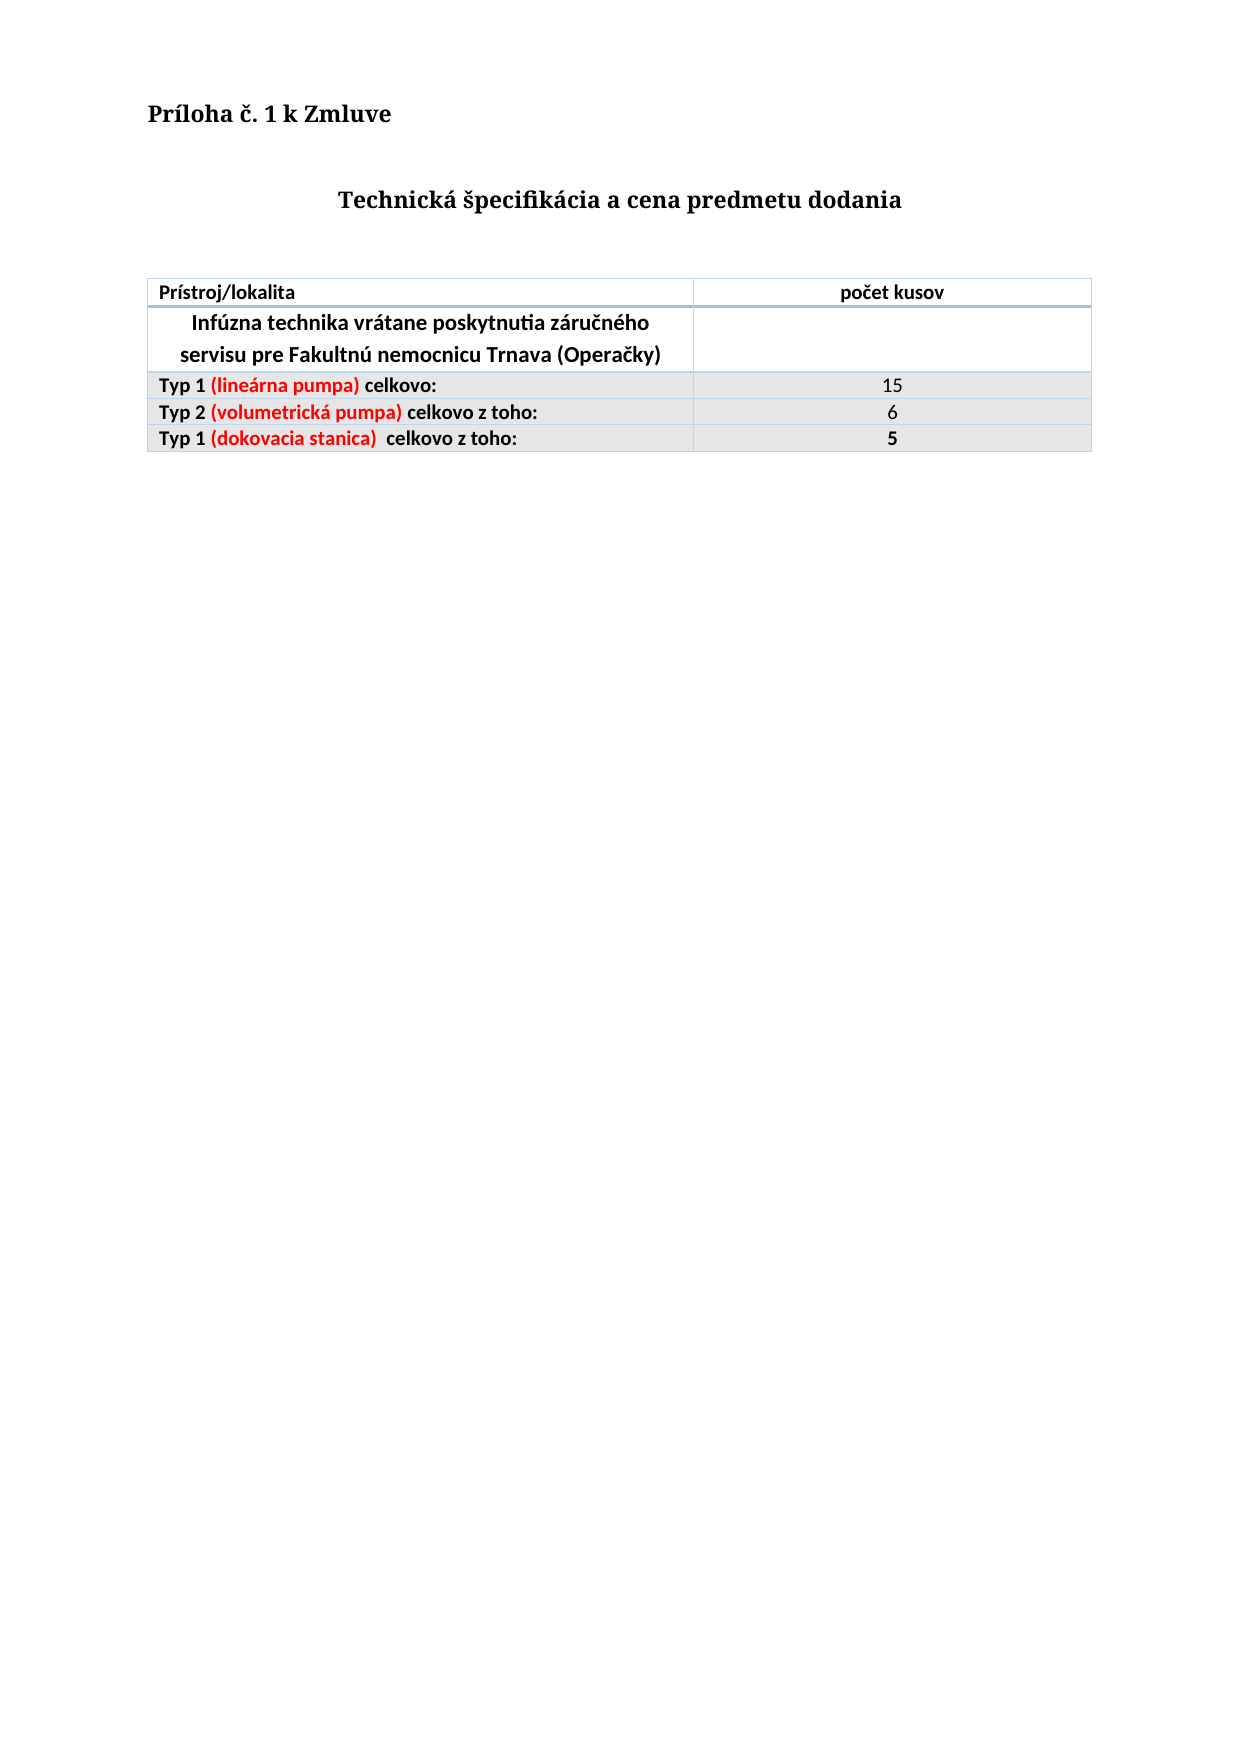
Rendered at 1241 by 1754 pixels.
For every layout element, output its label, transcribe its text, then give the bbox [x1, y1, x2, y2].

table_header počet kusov [694, 279, 1091, 304]
table_cell Infúzna technika vrátane poskytnutia záručného servisu pre Fakultnú nemocnicu Trnava (Operačky) [148, 308, 693, 371]
text Technická špecifikácia a cena predmetu dodania [148, 184, 1092, 216]
table_cell 5 [694, 425, 1091, 451]
table_cell [694, 308, 1091, 371]
table_cell Typ 2 (volumetrická pumpa) celkovo z toho: [148, 399, 693, 424]
table_header Prístroj/lokalita [148, 279, 693, 304]
table_cell Typ 1 (lineárna pumpa) celkovo: [148, 373, 693, 398]
text Príloha č. 1 k Zmluve [148, 98, 1092, 129]
table_cell 15 [694, 373, 1091, 398]
table_cell Typ 1 (dokovacia stanica) celkovo z toho: [148, 425, 693, 451]
table_cell 6 [694, 399, 1091, 424]
